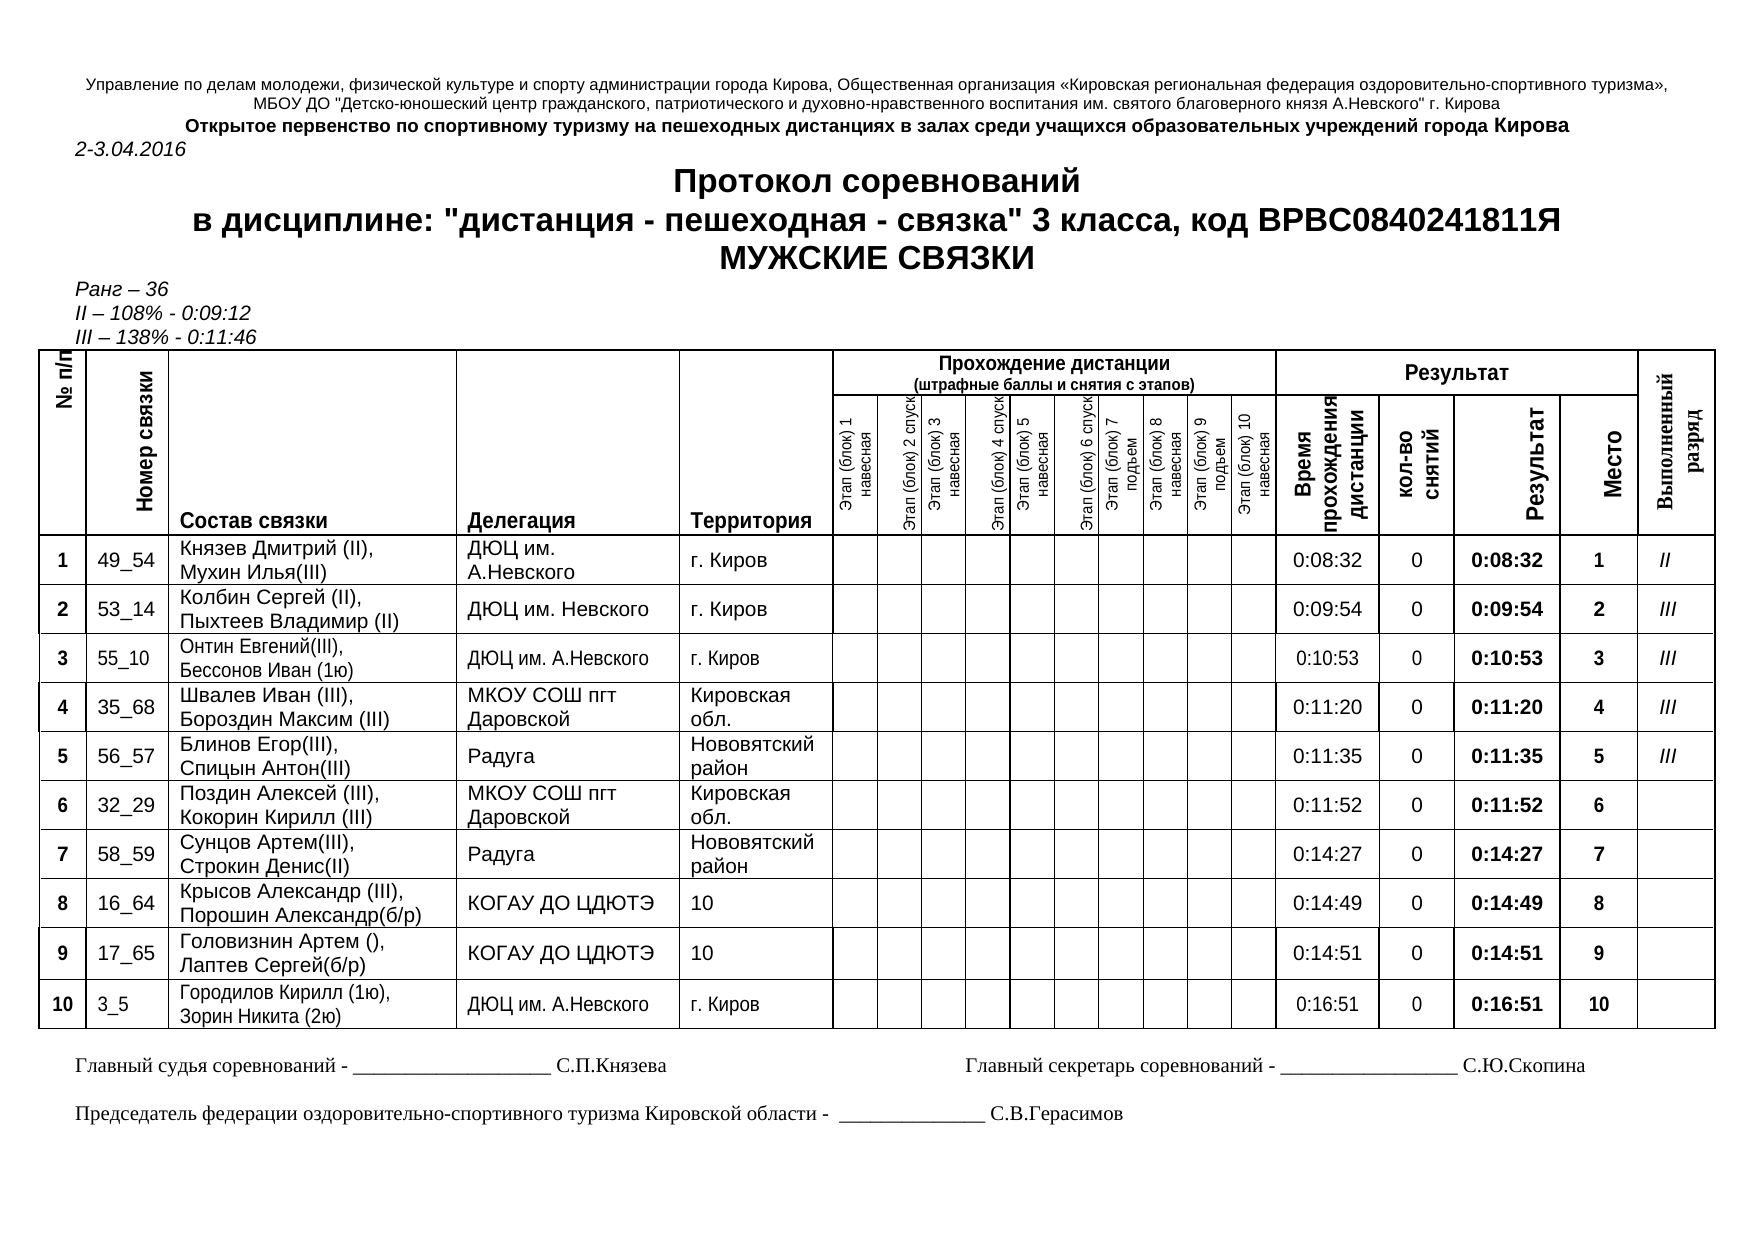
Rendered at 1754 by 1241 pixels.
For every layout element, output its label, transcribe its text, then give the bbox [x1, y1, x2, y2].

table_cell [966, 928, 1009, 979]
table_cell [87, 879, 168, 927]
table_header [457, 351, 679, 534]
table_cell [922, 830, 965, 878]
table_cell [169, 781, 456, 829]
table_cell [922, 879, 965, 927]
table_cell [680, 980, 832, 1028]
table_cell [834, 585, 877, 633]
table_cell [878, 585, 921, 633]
text Председатель федерации оздоровительно-спортивного туризма Кировской области - ______________ С.В.Герасимов [75, 1101, 1679, 1125]
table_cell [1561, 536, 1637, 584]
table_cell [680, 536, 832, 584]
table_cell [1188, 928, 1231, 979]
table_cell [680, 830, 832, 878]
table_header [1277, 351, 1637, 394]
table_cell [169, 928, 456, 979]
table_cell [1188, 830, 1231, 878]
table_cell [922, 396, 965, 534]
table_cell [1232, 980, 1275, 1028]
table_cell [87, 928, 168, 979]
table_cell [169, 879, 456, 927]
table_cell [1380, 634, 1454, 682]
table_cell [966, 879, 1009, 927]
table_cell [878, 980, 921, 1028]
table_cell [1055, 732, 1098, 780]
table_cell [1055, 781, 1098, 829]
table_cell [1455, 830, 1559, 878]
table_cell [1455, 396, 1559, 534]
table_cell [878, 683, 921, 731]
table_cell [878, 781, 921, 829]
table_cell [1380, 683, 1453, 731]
text Управление по делам молодежи, физической культуре и спорту администрации города Кирова, Общественная организация «Кировская региональная федерация оздоровительно-спортивного туризма», МБОУ ДО "Детско-юношеский центр гражданского, патриотического и духовно-нравственного воспитания им. святого благоверного князя А.Невского" г. Кирова [75, 75, 1679, 113]
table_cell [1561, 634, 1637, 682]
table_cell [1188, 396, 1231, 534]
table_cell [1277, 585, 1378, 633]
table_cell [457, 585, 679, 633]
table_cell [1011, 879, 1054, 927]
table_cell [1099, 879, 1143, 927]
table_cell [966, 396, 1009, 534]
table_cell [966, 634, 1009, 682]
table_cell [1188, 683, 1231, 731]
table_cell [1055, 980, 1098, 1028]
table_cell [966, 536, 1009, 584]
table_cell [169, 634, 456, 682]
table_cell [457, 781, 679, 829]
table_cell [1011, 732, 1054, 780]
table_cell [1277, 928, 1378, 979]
text МУЖСКИЕ СВЯЗКИ [75, 238, 1679, 277]
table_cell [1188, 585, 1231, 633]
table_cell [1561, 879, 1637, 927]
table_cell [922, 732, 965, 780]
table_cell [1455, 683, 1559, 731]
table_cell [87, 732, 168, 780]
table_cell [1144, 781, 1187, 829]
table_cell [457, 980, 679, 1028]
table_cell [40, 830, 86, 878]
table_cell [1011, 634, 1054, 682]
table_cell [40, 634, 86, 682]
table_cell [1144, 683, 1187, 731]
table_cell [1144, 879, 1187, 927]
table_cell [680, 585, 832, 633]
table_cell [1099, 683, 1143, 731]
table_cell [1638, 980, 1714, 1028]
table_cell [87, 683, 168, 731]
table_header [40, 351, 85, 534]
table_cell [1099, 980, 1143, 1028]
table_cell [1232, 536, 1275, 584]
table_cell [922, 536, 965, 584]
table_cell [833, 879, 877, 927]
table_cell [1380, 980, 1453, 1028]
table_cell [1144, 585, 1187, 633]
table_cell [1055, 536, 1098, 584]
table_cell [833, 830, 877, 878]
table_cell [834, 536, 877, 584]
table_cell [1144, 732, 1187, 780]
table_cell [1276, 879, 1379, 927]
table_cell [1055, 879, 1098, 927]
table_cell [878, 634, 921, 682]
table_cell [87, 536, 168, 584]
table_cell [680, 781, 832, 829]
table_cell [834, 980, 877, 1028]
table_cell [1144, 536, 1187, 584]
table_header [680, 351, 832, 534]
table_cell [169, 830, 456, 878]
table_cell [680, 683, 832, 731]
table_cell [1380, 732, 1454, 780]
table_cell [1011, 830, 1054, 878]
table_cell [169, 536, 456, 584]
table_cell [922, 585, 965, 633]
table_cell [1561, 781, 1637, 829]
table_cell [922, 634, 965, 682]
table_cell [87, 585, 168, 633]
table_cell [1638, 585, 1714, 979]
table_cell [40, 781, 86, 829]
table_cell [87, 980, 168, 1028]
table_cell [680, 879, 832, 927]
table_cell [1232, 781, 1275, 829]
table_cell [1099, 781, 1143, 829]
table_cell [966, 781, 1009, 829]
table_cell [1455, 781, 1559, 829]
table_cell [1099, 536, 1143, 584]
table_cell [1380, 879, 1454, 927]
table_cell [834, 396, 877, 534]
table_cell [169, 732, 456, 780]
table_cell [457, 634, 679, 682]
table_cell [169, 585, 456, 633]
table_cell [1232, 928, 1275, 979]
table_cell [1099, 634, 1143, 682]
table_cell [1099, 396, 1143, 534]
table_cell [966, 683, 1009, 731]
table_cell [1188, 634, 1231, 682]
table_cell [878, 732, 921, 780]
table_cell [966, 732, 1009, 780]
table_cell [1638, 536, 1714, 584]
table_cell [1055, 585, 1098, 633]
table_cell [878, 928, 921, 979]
text II – 108% - 0:09:12 [75, 301, 1679, 324]
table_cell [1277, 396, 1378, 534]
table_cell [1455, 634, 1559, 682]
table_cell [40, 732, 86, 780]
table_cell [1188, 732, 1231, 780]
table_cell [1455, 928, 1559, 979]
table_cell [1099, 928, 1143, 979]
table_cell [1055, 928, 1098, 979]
text Главный судья соревнований - ___________________ С.П.Князева Главный секретарь соревнований - _________________ С.Ю.Скопина [75, 1053, 1679, 1077]
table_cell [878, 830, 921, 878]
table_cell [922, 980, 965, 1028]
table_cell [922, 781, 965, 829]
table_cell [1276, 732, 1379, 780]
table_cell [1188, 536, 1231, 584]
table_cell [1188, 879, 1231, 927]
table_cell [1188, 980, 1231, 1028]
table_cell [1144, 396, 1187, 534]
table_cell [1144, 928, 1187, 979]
text Ранг – 36 [75, 277, 1679, 301]
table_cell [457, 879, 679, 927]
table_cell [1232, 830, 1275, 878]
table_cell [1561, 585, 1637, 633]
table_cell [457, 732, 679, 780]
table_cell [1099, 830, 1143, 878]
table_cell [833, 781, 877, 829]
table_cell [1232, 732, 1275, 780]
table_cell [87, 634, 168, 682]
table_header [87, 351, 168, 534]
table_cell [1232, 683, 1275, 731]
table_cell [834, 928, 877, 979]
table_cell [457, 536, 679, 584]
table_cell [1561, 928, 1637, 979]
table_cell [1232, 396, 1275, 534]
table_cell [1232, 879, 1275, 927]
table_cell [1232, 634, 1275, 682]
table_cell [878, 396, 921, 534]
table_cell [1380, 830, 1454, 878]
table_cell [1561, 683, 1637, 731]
text 2-3.04.2016 [75, 137, 1679, 161]
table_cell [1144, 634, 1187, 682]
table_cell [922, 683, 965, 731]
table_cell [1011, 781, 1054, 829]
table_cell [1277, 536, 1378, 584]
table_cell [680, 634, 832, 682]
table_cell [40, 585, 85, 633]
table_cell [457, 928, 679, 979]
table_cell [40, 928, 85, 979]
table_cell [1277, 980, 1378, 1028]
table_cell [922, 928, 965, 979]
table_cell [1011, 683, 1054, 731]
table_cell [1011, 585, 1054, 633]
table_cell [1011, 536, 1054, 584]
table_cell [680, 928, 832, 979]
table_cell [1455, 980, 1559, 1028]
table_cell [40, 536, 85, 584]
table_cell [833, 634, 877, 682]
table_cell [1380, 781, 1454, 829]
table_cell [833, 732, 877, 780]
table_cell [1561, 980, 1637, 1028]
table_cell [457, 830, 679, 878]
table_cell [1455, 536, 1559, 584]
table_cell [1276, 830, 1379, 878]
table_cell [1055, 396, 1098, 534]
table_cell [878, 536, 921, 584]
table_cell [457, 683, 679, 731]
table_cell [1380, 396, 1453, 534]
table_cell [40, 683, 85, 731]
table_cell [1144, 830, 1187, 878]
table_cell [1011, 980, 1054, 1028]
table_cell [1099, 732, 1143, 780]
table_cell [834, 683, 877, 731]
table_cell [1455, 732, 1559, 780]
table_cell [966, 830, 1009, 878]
text III – 138% - 0:11:46 [75, 324, 1679, 348]
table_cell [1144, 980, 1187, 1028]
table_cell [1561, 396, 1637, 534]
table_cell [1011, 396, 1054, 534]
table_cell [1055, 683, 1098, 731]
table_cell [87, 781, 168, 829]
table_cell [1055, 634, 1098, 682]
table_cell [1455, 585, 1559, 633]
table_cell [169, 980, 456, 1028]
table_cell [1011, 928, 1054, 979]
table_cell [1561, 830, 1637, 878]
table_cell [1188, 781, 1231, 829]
text Протокол соревнований в дисциплине: "дистанция - пешеходная - связка" 3 класса, код ВРВС0840241811Я [75, 161, 1679, 238]
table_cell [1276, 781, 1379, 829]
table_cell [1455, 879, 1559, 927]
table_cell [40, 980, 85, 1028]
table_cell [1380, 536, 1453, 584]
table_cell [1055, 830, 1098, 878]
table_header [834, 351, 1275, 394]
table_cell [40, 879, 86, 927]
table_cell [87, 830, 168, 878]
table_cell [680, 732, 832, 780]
text Открытое первенство по спортивному туризму на пешеходных дистанциях в залах среди учащихся образовательных учреждений города Кирова [75, 113, 1679, 137]
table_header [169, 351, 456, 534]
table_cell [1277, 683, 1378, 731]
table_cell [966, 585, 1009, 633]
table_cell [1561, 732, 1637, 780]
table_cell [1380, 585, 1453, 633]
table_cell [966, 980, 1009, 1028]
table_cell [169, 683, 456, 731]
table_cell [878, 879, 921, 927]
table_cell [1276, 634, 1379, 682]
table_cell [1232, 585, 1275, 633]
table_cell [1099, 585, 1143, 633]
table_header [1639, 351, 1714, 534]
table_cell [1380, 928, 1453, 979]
